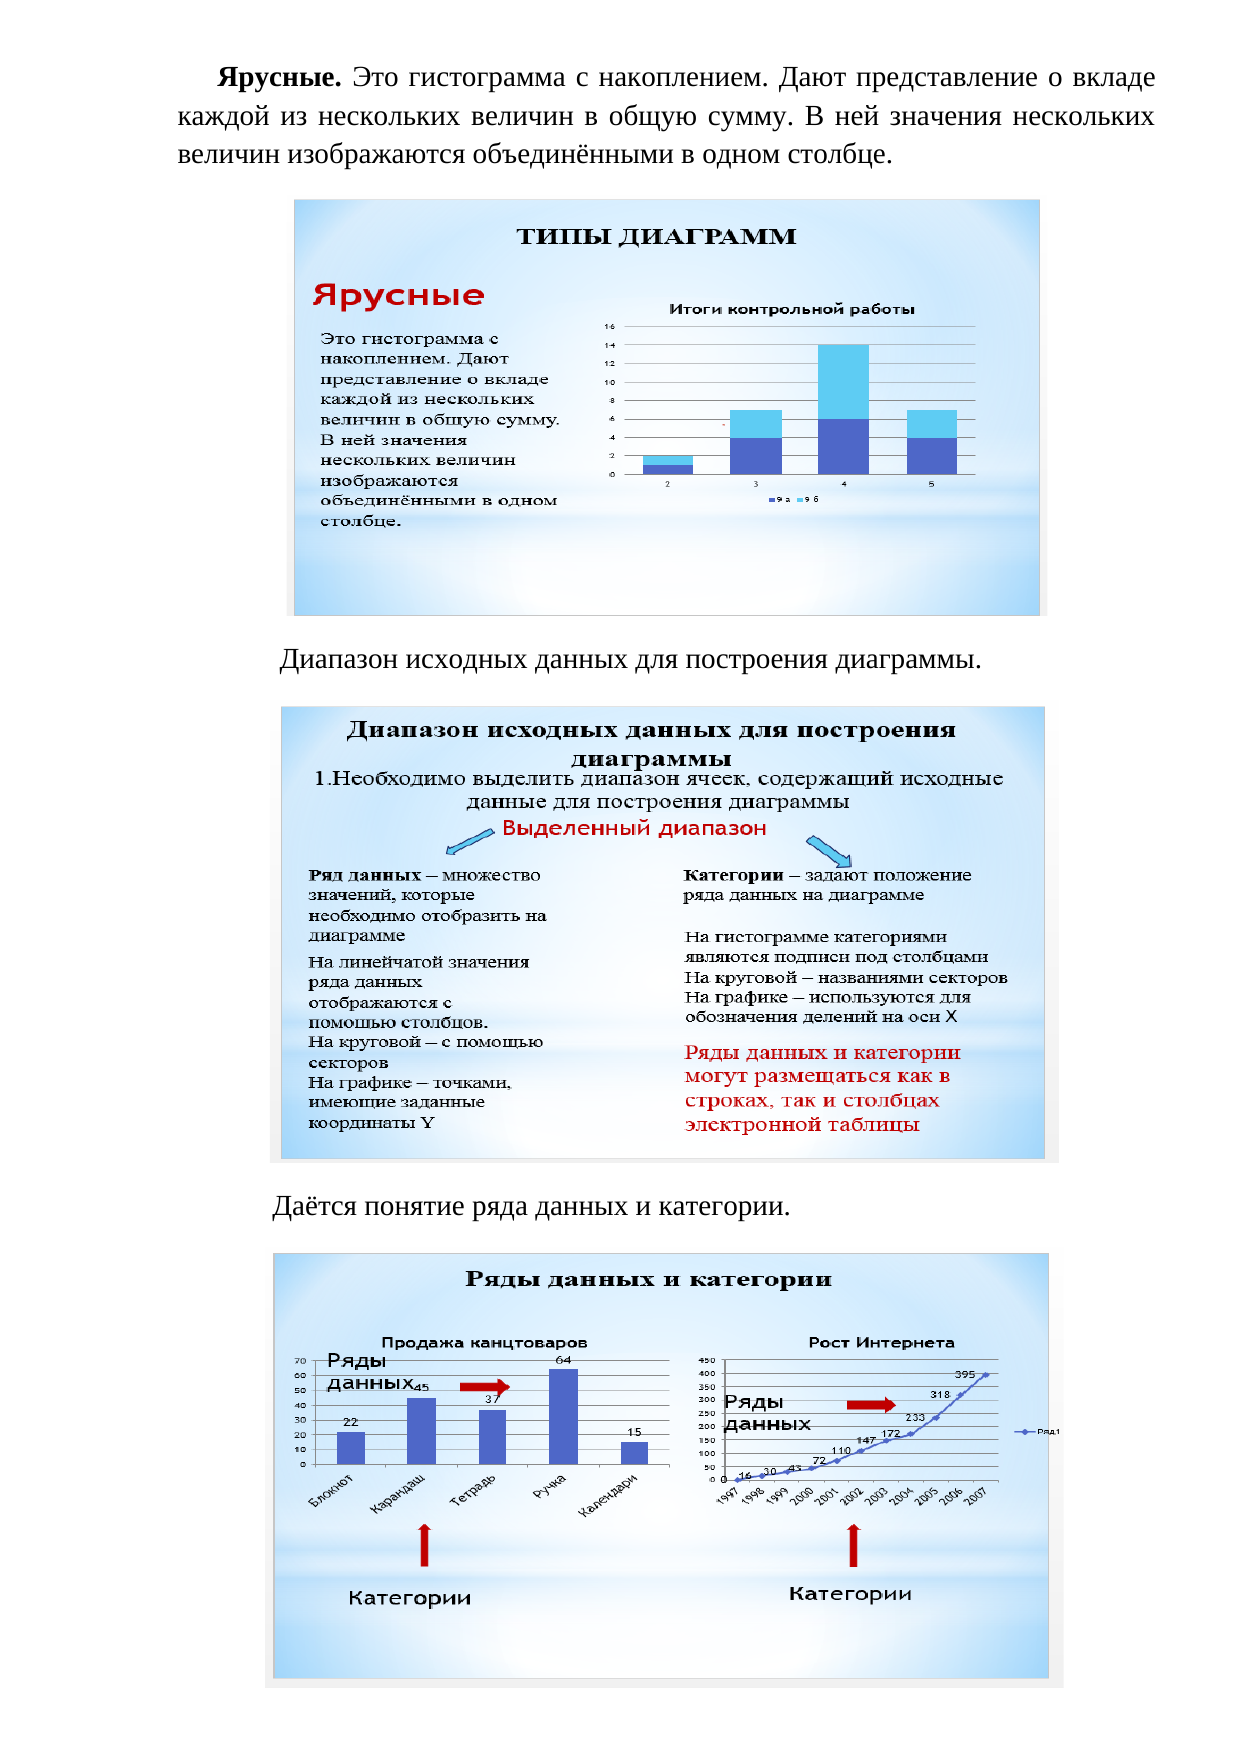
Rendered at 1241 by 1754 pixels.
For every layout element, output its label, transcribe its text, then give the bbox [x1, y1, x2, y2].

picture [269, 700, 1059, 1163]
text Ярусные. Это гистограмма с накоплением. Дают представление о вкладе каждой из нескольких величин в общую сумму. В ней значения нескольких величин изображаются объединёнными в одном столбце. [177, 59, 1157, 170]
picture [265, 1247, 1064, 1688]
picture [286, 195, 1048, 616]
text Даётся понятие ряда данных и категории. [177, 1188, 1152, 1221]
text Диапазон исходных данных для построения диаграммы. [177, 641, 1152, 674]
